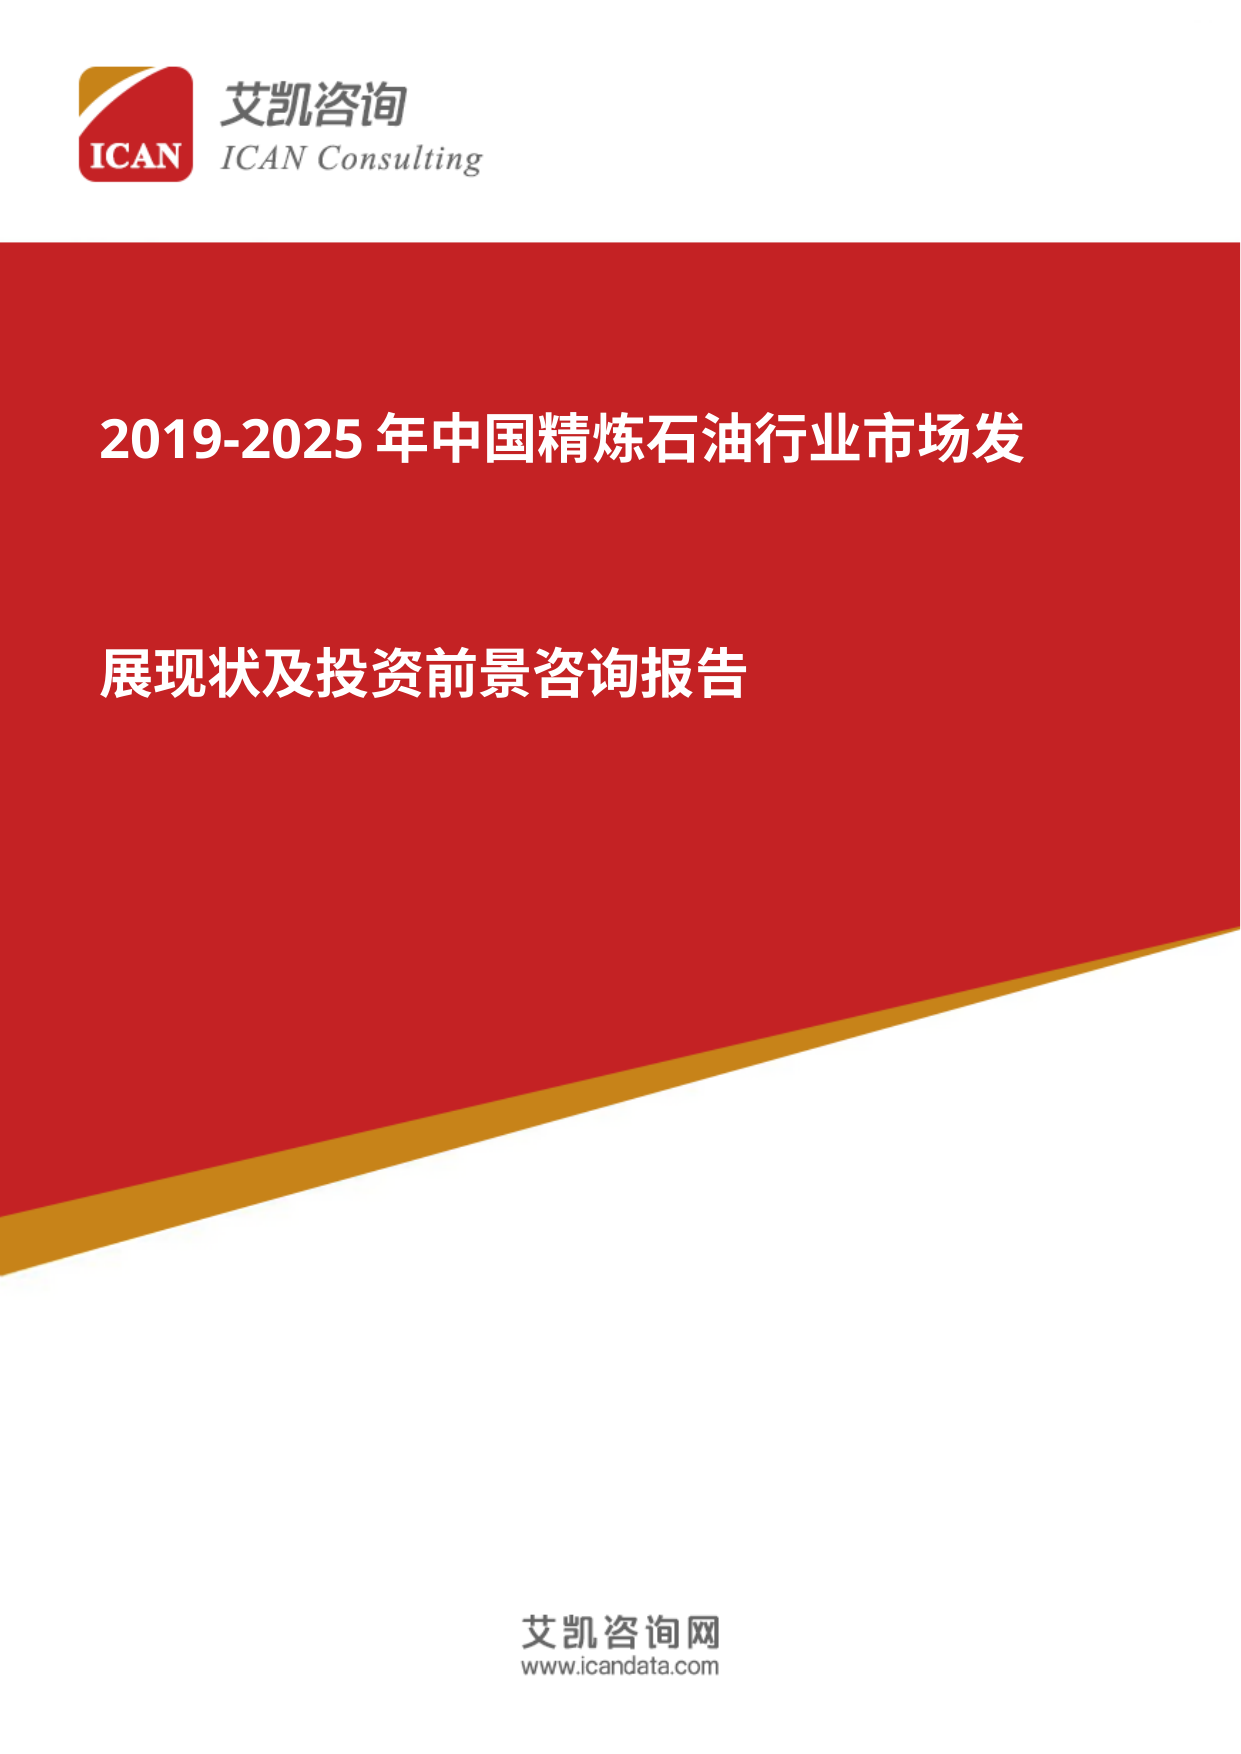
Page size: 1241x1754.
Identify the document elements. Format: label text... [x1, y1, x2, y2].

picture [0, 5, 1241, 1754]
subtitle 2019-2025年中国精炼石油行业市场发展现状及投资前景咨询报告 [99, 386, 1053, 718]
